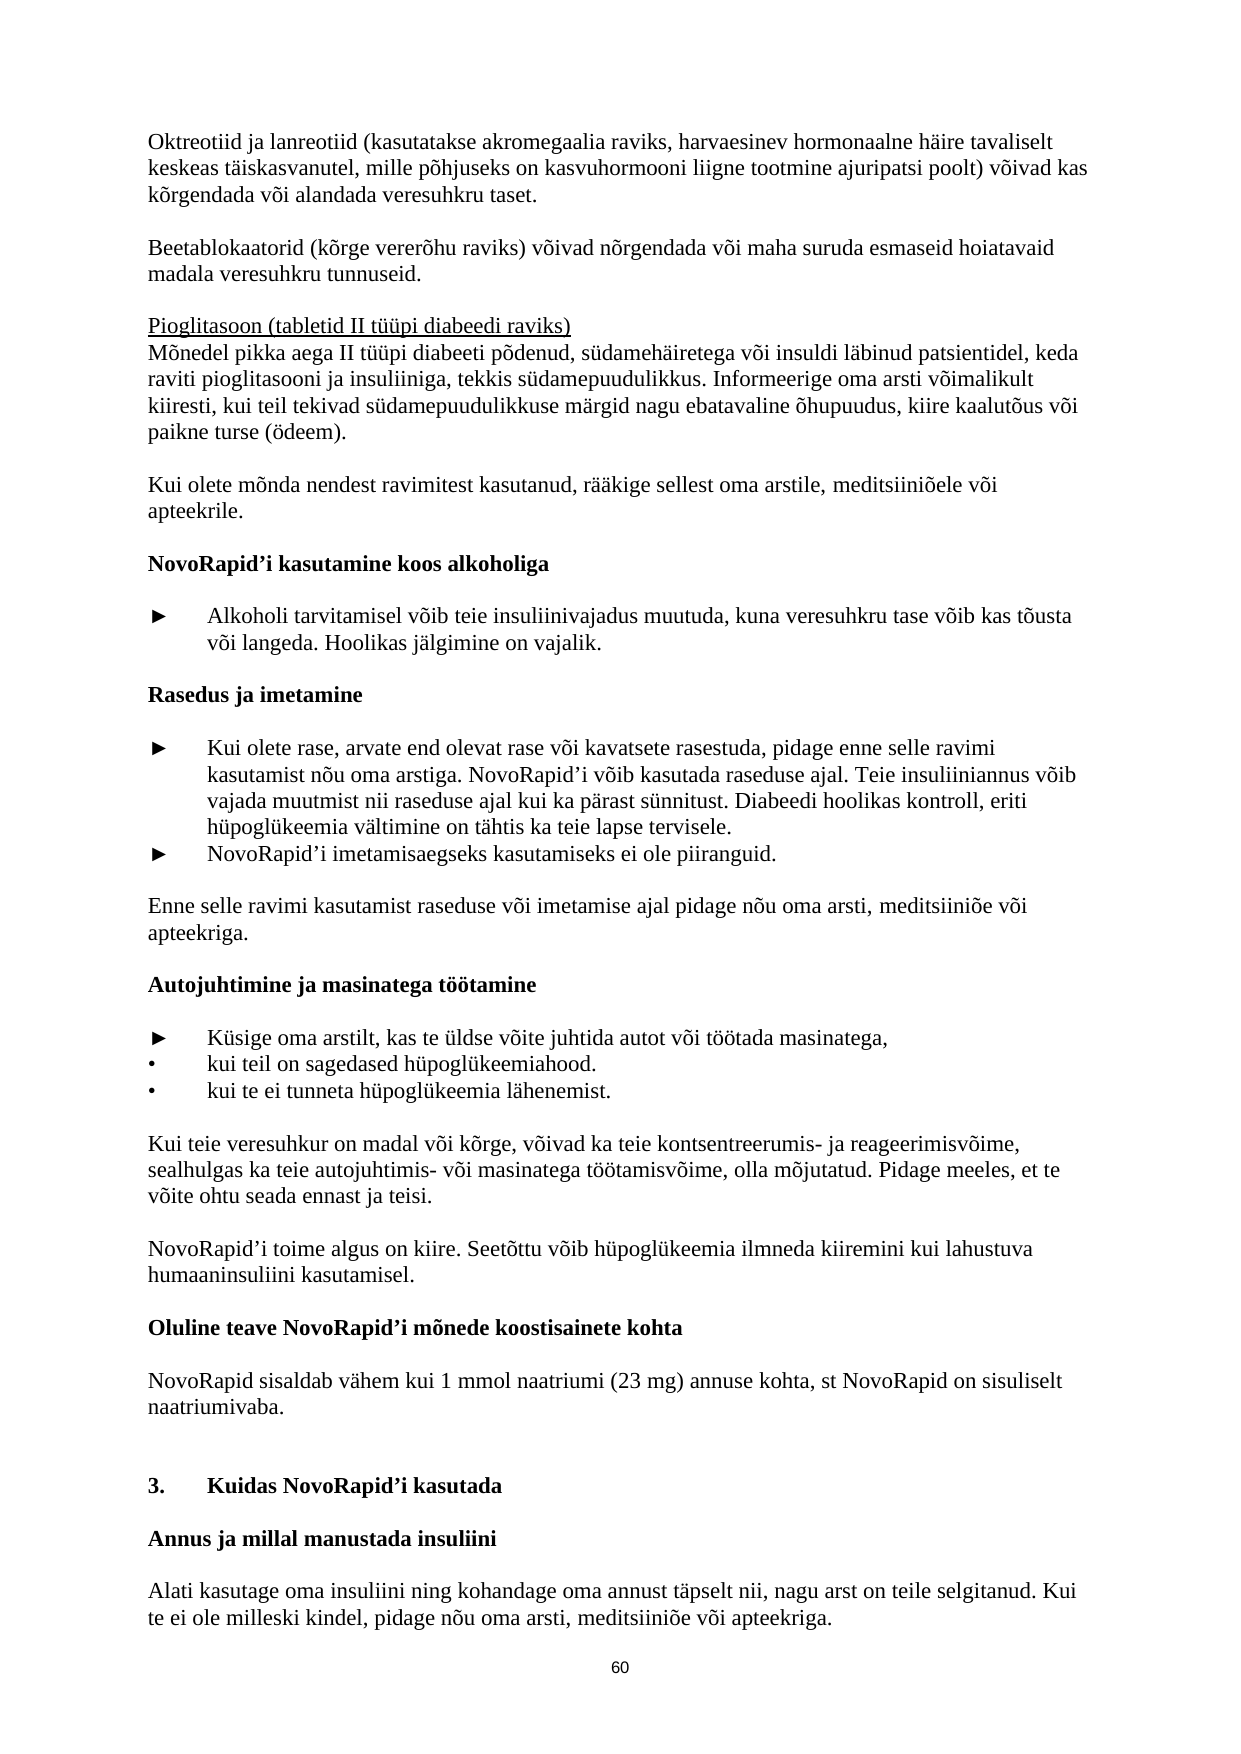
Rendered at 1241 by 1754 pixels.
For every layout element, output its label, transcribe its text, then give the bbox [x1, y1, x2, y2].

text Beetablokaatorid (kõrge vererõhu raviks) võivad nõrgendada või maha suruda esmaseid hoiatavaid madala veresuhkru tunnuseid. [148, 233, 1092, 286]
list Autojuhtimine ja masinatega töötamine [148, 971, 1092, 998]
text Oluline teave NovoRapid’i mõnede koostisainete kohta [148, 1314, 1092, 1340]
text Enne selle ravimi kasutamist raseduse või imetamise ajal pidage nõu oma arsti, meditsiiniõe või apteekriga. [148, 892, 1092, 945]
text ► NovoRapid’i imetamisaegseks kasutamiseks ei ole piiranguid. [148, 840, 1092, 866]
text 3. Kuidas NovoRapid’i kasutada [148, 1472, 1092, 1498]
text NovoRapid’i toime algus on kiire. Seetõttu võib hüpoglükeemia ilmneda kiiremini kui lahustuva humaaninsuliini kasutamisel. [148, 1235, 1092, 1288]
text Kui teie veresuhkur on madal või kõrge, võivad ka teie kontsentreerumis- ja reageerimisvõime, sealhulgas ka teie autojuhtimis- või masinatega töötamisvõime, olla mõjutatud. Pidage meeles, et te võite ohtu seada ennast ja teisi. [148, 1129, 1092, 1209]
text • kui teil on sagedased hüpoglükeemiahood. [148, 1051, 1092, 1077]
text ► Küsige oma arstilt, kas te üldse võite juhtida autot või töötada masinatega, [148, 1024, 1092, 1051]
text Alati kasutage oma insuliini ning kohandage oma annust täpselt nii, nagu arst on teile selgitanud. Kui te ei ole milleski kindel, pidage nõu oma arsti, meditsiiniõe või apteekriga. [148, 1578, 1092, 1630]
text Rasedus ja imetamine [148, 682, 1092, 708]
text ► Kui olete rase, arvate end olevat rase või kavatsete rasestuda, pidage enne selle ravimi kasutamist nõu oma arstiga. NovoRapid’i võib kasutada raseduse ajal. Teie insuliiniannus võib vajada muutmist nii raseduse ajal kui ka pärast sünnitust. Diabeedi hoolikas kontroll, eriti hüpoglükeemia vältimine on tähtis ka teie lapse tervisele. [148, 734, 1092, 840]
text Pioglitasoon (tabletid II tüüpi diabeedi raviks) [148, 313, 1092, 339]
text Kui olete mõnda nendest ravimitest kasutanud, rääkige sellest oma arstile, meditsiiniõele või apteekrile. [148, 471, 1092, 523]
text Mõnedel pikka aega II tüüpi diabeeti põdenud, südamehäiretega või insuldi läbinud patsientidel, keda raviti pioglitasooni ja insuliiniga, tekkis südamepuudulikkus. Informeerige oma arsti võimalikult kiiresti, kui teil tekivad südamepuudulikkuse märgid nagu ebatavaline õhupuudus, kiire kaalutõus või paikne turse (ödeem). [148, 339, 1092, 444]
text NovoRapid’i kasutamine koos alkoholiga [148, 550, 1092, 576]
text NovoRapid sisaldab vähem kui 1 mmol naatriumi (23 mg) annuse kohta, st NovoRapid on sisuliselt naatriumivaba. [148, 1367, 1092, 1419]
text Oktreotiid ja lanreotiid (kasutatakse akromegaalia raviks, harvaesinev hormonaalne häire tavaliselt keskeas täiskasvanutel, mille põhjuseks on kasvuhormooni liigne tootmine ajuripatsi poolt) võivad kas kõrgendada või alandada veresuhkru taset. [148, 128, 1092, 207]
text • kui te ei tunneta hüpoglükeemia lähenemist. [148, 1077, 1092, 1103]
text ► Alkoholi tarvitamisel võib teie insuliinivajadus muutuda, kuna veresuhkru tase võib kas tõusta või langeda. Hoolikas jälgimine on vajalik. [148, 602, 1092, 655]
text Annus ja millal manustada insuliini [148, 1525, 1092, 1551]
